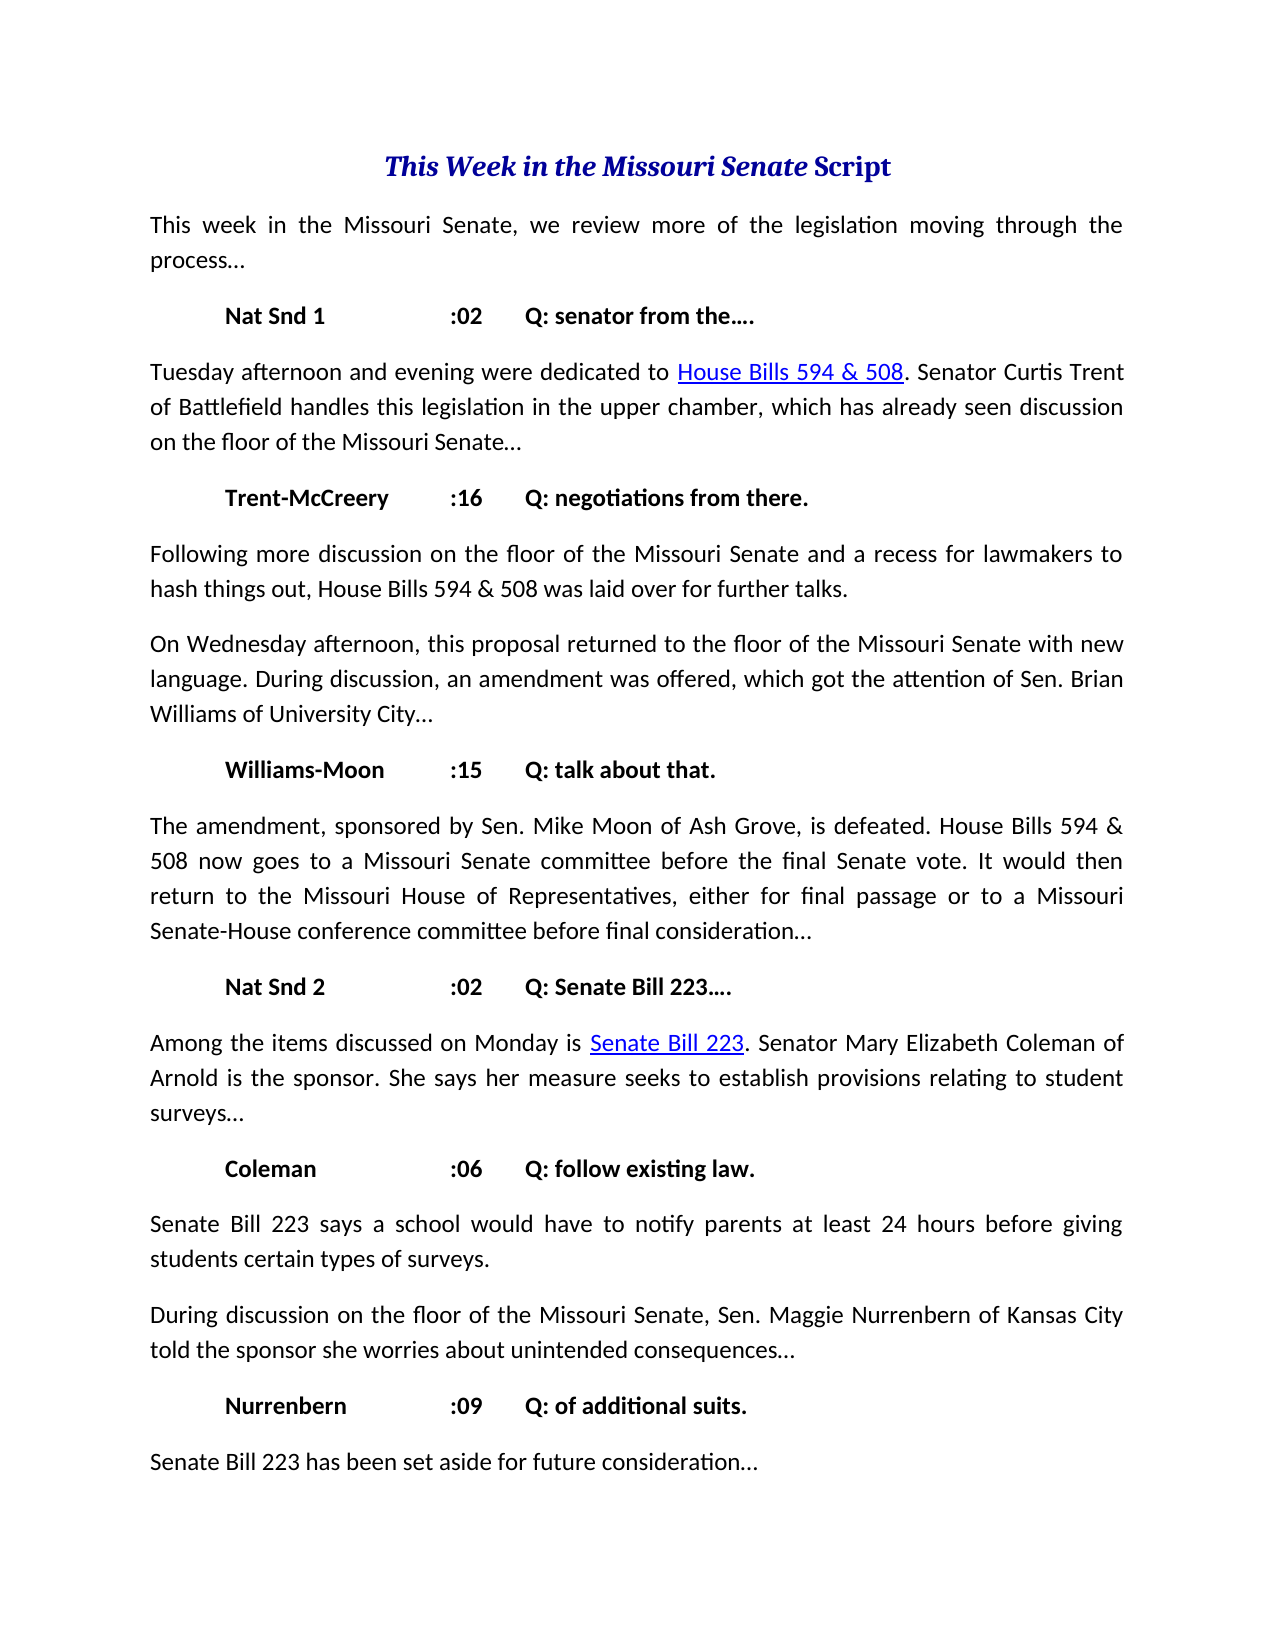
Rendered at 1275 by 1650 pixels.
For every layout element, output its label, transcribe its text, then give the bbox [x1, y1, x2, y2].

text Trent-McCreery :16 Q: negotiations from there. [150, 482, 1125, 512]
text Coleman :06 Q: follow existing law. [150, 1153, 1125, 1183]
text On Wednesday afternoon, this proposal returned to the floor of the Missouri Senate with new language. During discussion, an amendment was offered, which got the attention of Sen. Brian Williams of University City… [150, 628, 1125, 729]
text Nurrenbern :09 Q: of additional suits. [150, 1390, 1125, 1421]
text Nat Snd 1 :02 Q: senator from the…. [150, 300, 1125, 331]
text Among the items discussed on Monday is Senate Bill 223. Senator Mary Elizabeth Coleman of Arnold is the sponsor. She says her measure seeks to establish provisions relating to student surveys… [150, 1027, 1125, 1127]
text This Week in the Missouri Senate Script [150, 150, 1125, 183]
text During discussion on the floor of the Missouri Senate, Sen. Maggie Nurrenbern of Kansas City told the sponsor she worries about unintended consequences… [150, 1299, 1125, 1365]
text Nat Snd 2 :02 Q: Senate Bill 223…. [150, 971, 1125, 1002]
text Senate Bill 223 says a school would have to notify parents at least 24 hours before giving students certain types of surveys. [150, 1208, 1125, 1274]
text Following more discussion on the floor of the Missouri Senate and a recess for lawmakers to hash things out, House Bills 594 & 508 was laid over for further talks. [150, 538, 1125, 603]
text Tuesday afternoon and evening were dedicated to House Bills 594 & 508. Senator Curtis Trent of Battlefield handles this legislation in the upper chamber, which has already seen discussion on the floor of the Missouri Senate… [150, 356, 1125, 457]
text This week in the Missouri Senate, we review more of the legislation moving through the process… [150, 209, 1125, 275]
text Williams-Moon :15 Q: talk about that. [150, 754, 1125, 785]
text Senate Bill 223 has been set aside for future consideration… [150, 1446, 1125, 1477]
text The amendment, sponsored by Sen. Mike Moon of Ash Grove, is defeated. House Bills 594 & 508 now goes to a Missouri Senate committee before the final Senate vote. It would then return to the Missouri House of Representatives, either for final passage or to a Missouri Senate-House conference committee before final consideration… [150, 810, 1125, 946]
